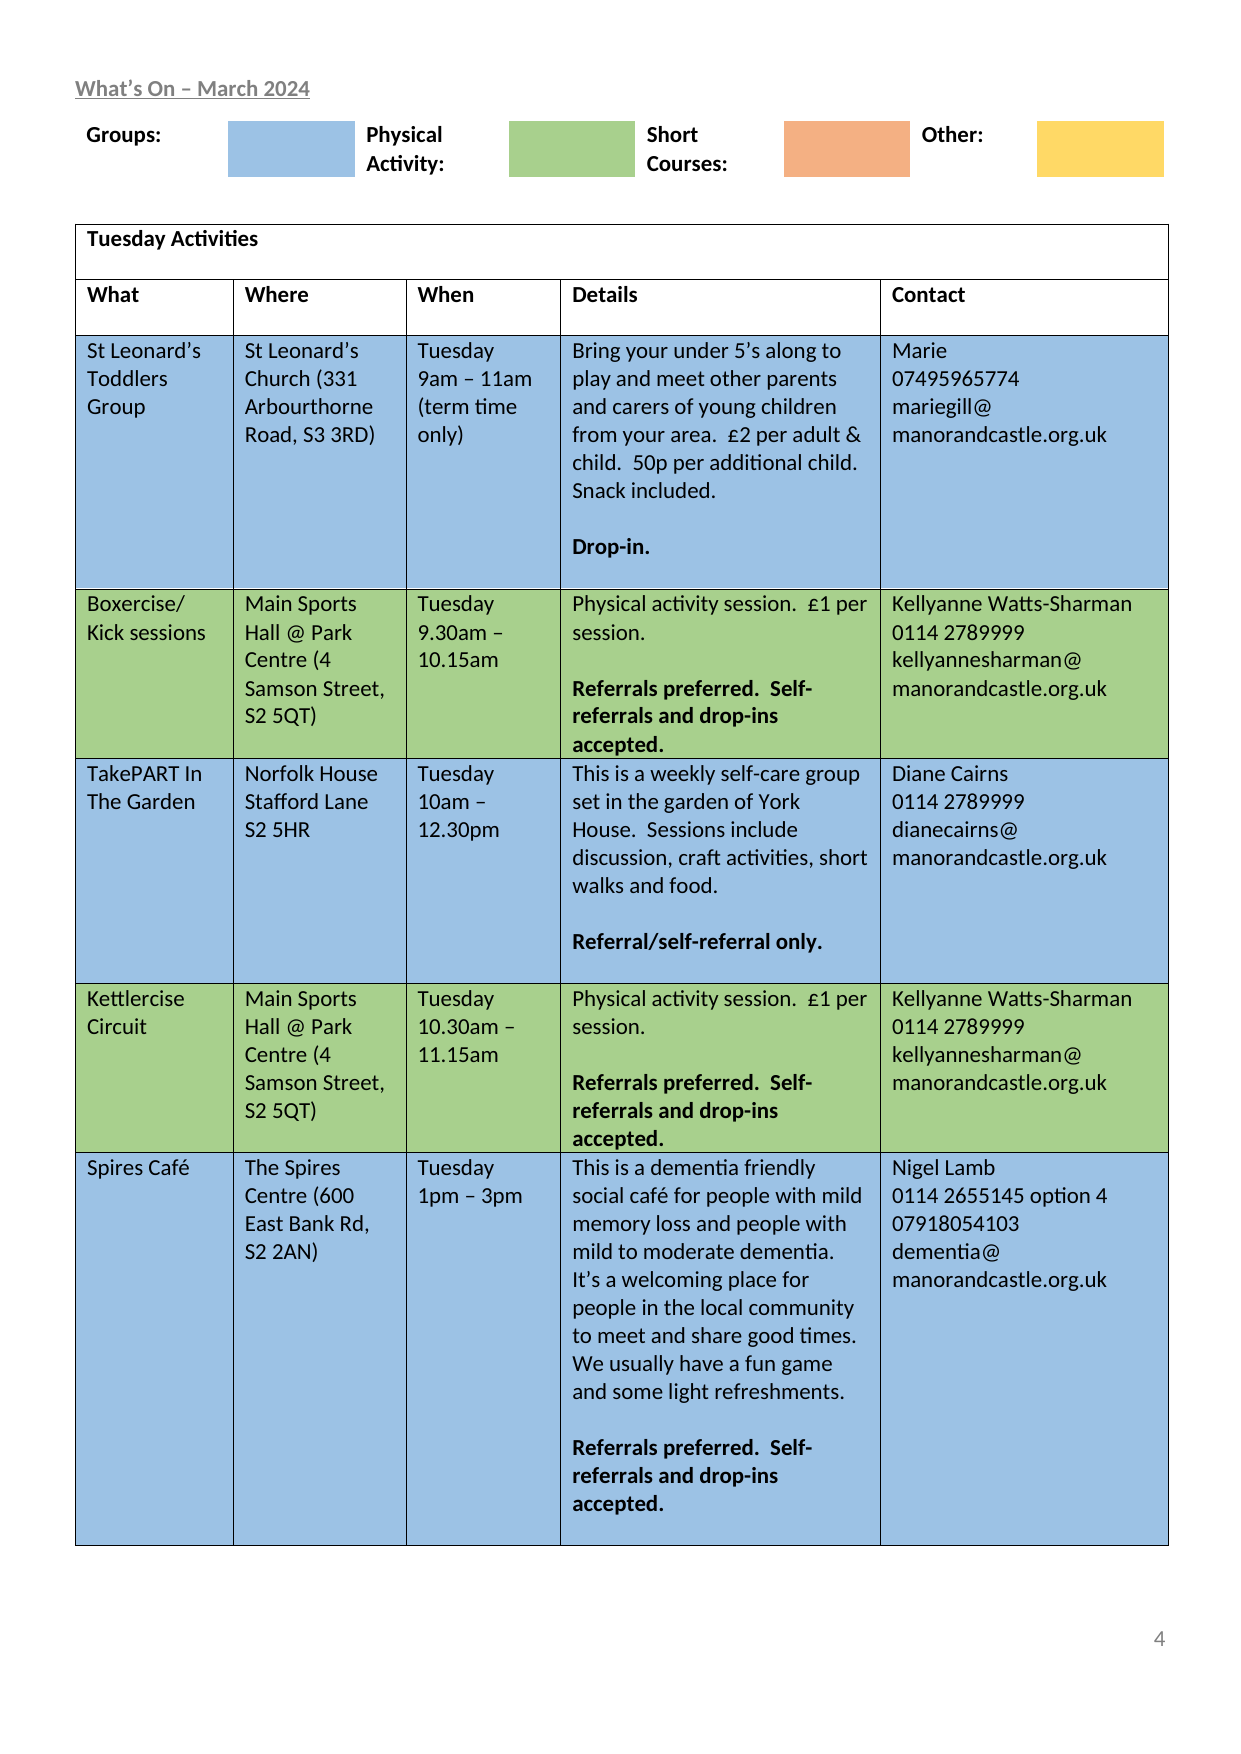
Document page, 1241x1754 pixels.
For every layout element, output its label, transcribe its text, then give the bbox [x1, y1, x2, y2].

table_cell Physical activity session. £1 per session. Referrals preferred. Self-referrals and drop-ins accepted. [561, 590, 880, 758]
table_cell Kellyanne Watts-Sharman 0114 2789999 kellyannesharman@ manorandcastle.org.uk [881, 590, 1168, 758]
table_cell Kellyanne Watts-Sharman 0114 2789999 kellyannesharman@ manorandcastle.org.uk [881, 984, 1168, 1152]
table_cell TakePART In The Garden [76, 759, 233, 983]
table_cell Where [234, 280, 406, 335]
table_cell Norfolk House Stafford Lane S2 5HR [234, 759, 406, 983]
table_cell Boxercise/Kick sessions [76, 590, 233, 758]
table_cell Marie 07495965774 mariegill@ manorandcastle.org.uk [881, 336, 1168, 588]
table_cell What [76, 280, 233, 335]
table_cell St Leonard’s Toddlers Group [76, 336, 233, 588]
table_cell Tuesday 9.30am – 10.15am [407, 590, 560, 758]
table_cell St Leonard’s Church (331 Arbourthorne Road, S3 3RD) [234, 336, 406, 588]
table_cell Spires Café [76, 1153, 233, 1545]
table_cell Contact [881, 280, 1168, 335]
table_header Tuesday Activities [76, 225, 1168, 279]
table_cell Main Sports Hall @ Park Centre (4 Samson Street, S2 5QT) [234, 590, 406, 758]
table_cell Tuesday 10.30am – 11.15am [407, 984, 560, 1152]
table_cell Physical activity session. £1 per session. Referrals preferred. Self-referrals and drop-ins accepted. [561, 984, 880, 1152]
table_cell Nigel Lamb 0114 2655145 option 4 07918054103 dementia@ manorandcastle.org.uk [881, 1153, 1168, 1545]
table_cell Main Sports Hall @ Park Centre (4 Samson Street, S2 5QT) [234, 984, 406, 1152]
table_cell The Spires Centre (600 East Bank Rd, S2 2AN) [234, 1153, 406, 1545]
table_cell Details [561, 280, 880, 335]
table_cell Tuesday 10am – 12.30pm [407, 759, 560, 983]
table_cell Tuesday 1pm – 3pm [407, 1153, 560, 1545]
table_cell When [407, 280, 560, 335]
table_cell Bring your under 5’s along to play and meet other parents and carers of young children from your area. £2 per adult & child. 50p per additional child. Snack included. Drop-in. [561, 336, 880, 588]
table_cell This is a dementia friendly social café for people with mild memory loss and people with mild to moderate dementia. It’s a welcoming place for people in the local community to meet and share good times. We usually have a fun game and some light refreshments. Referrals preferred. Self-referrals and drop-ins accepted. [561, 1153, 880, 1545]
table_cell This is a weekly self-care group set in the garden of York House. Sessions include discussion, craft activities, short walks and food. Referral/self-referral only. [561, 759, 880, 983]
table_cell Diane Cairns 0114 2789999 dianecairns@ manorandcastle.org.uk [881, 759, 1168, 983]
table_cell Kettlercise Circuit [76, 984, 233, 1152]
table_cell Tuesday 9am – 11am (term time only) [407, 336, 560, 588]
